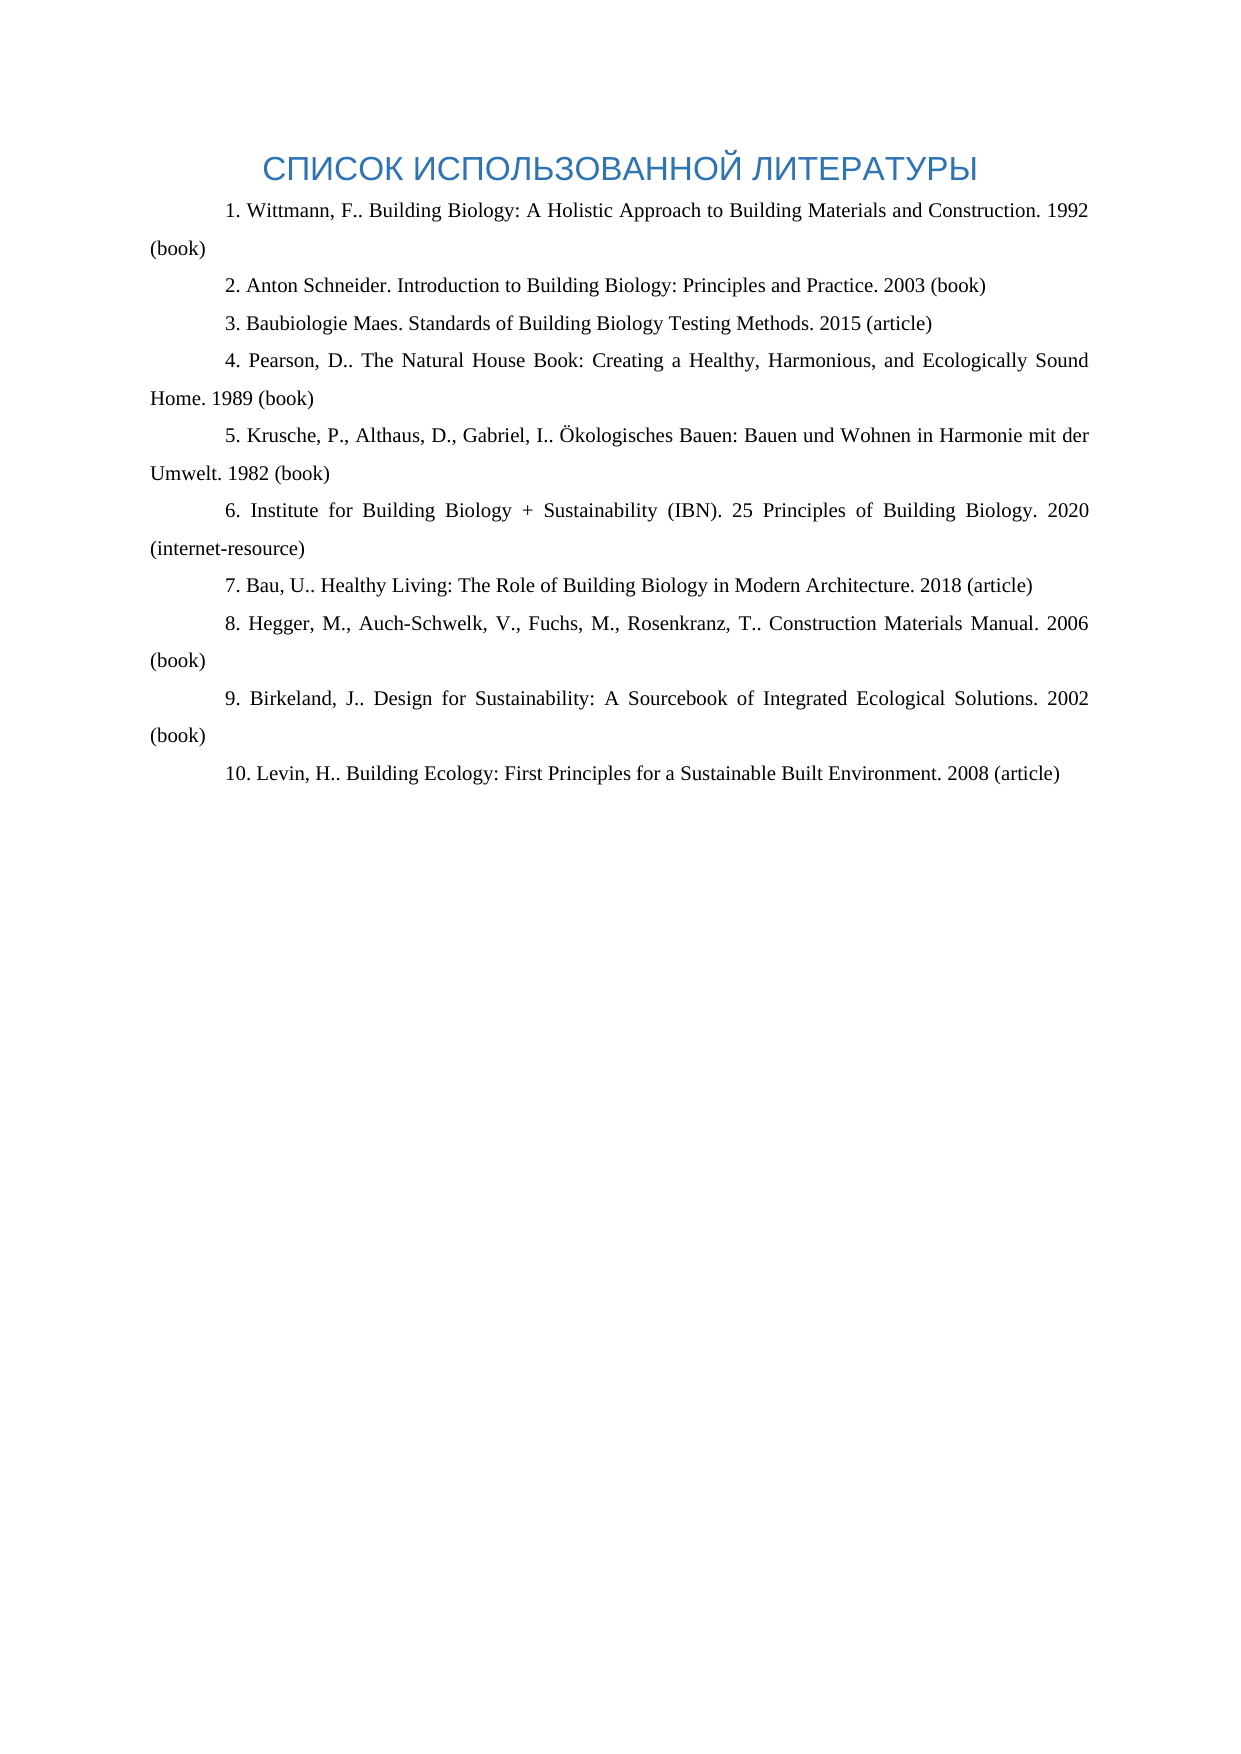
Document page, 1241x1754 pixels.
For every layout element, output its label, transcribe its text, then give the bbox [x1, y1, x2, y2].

text 10. Levin, H.. Building Ecology: First Principles for a Sustainable Built Environment. 2008 (article) [150, 750, 1090, 787]
text 7. Bau, U.. Healthy Living: The Role of Building Biology in Modern Architecture. 2018 (article) [150, 562, 1090, 600]
text 4. Pearson, D.. The Natural House Book: Creating a Healthy, Harmonious, and Ecologically Sound Home. 1989 (book) [150, 337, 1090, 412]
text 8. Hegger, M., Auch-Schwelk, V., Fuchs, M., Rosenkranz, T.. Construction Materials Manual. 2006 (book) [150, 600, 1090, 675]
text 1. Wittmann, F.. Building Biology: A Holistic Approach to Building Materials and Construction. 1992 (book) [150, 187, 1090, 262]
text 2. Anton Schneider. Introduction to Building Biology: Principles and Practice. 2003 (book) [150, 262, 1090, 300]
text 3. Baubiologie Maes. Standards of Building Biology Testing Methods. 2015 (article) [150, 300, 1090, 337]
text 5. Krusche, P., Althaus, D., Gabriel, I.. Ökologisches Bauen: Bauen und Wohnen in Harmonie mit der Umwelt. 1982 (book) [150, 412, 1090, 487]
text 9. Birkeland, J.. Design for Sustainability: A Sourcebook of Integrated Ecological Solutions. 2002 (book) [150, 675, 1090, 750]
subtitle СПИСОК ИСПОЛЬЗОВАННОЙ ЛИТЕРАТУРЫ [150, 150, 1090, 187]
text 6. Institute for Building Biology + Sustainability (IBN). 25 Principles of Building Biology. 2020 (internet-resource) [150, 487, 1090, 562]
